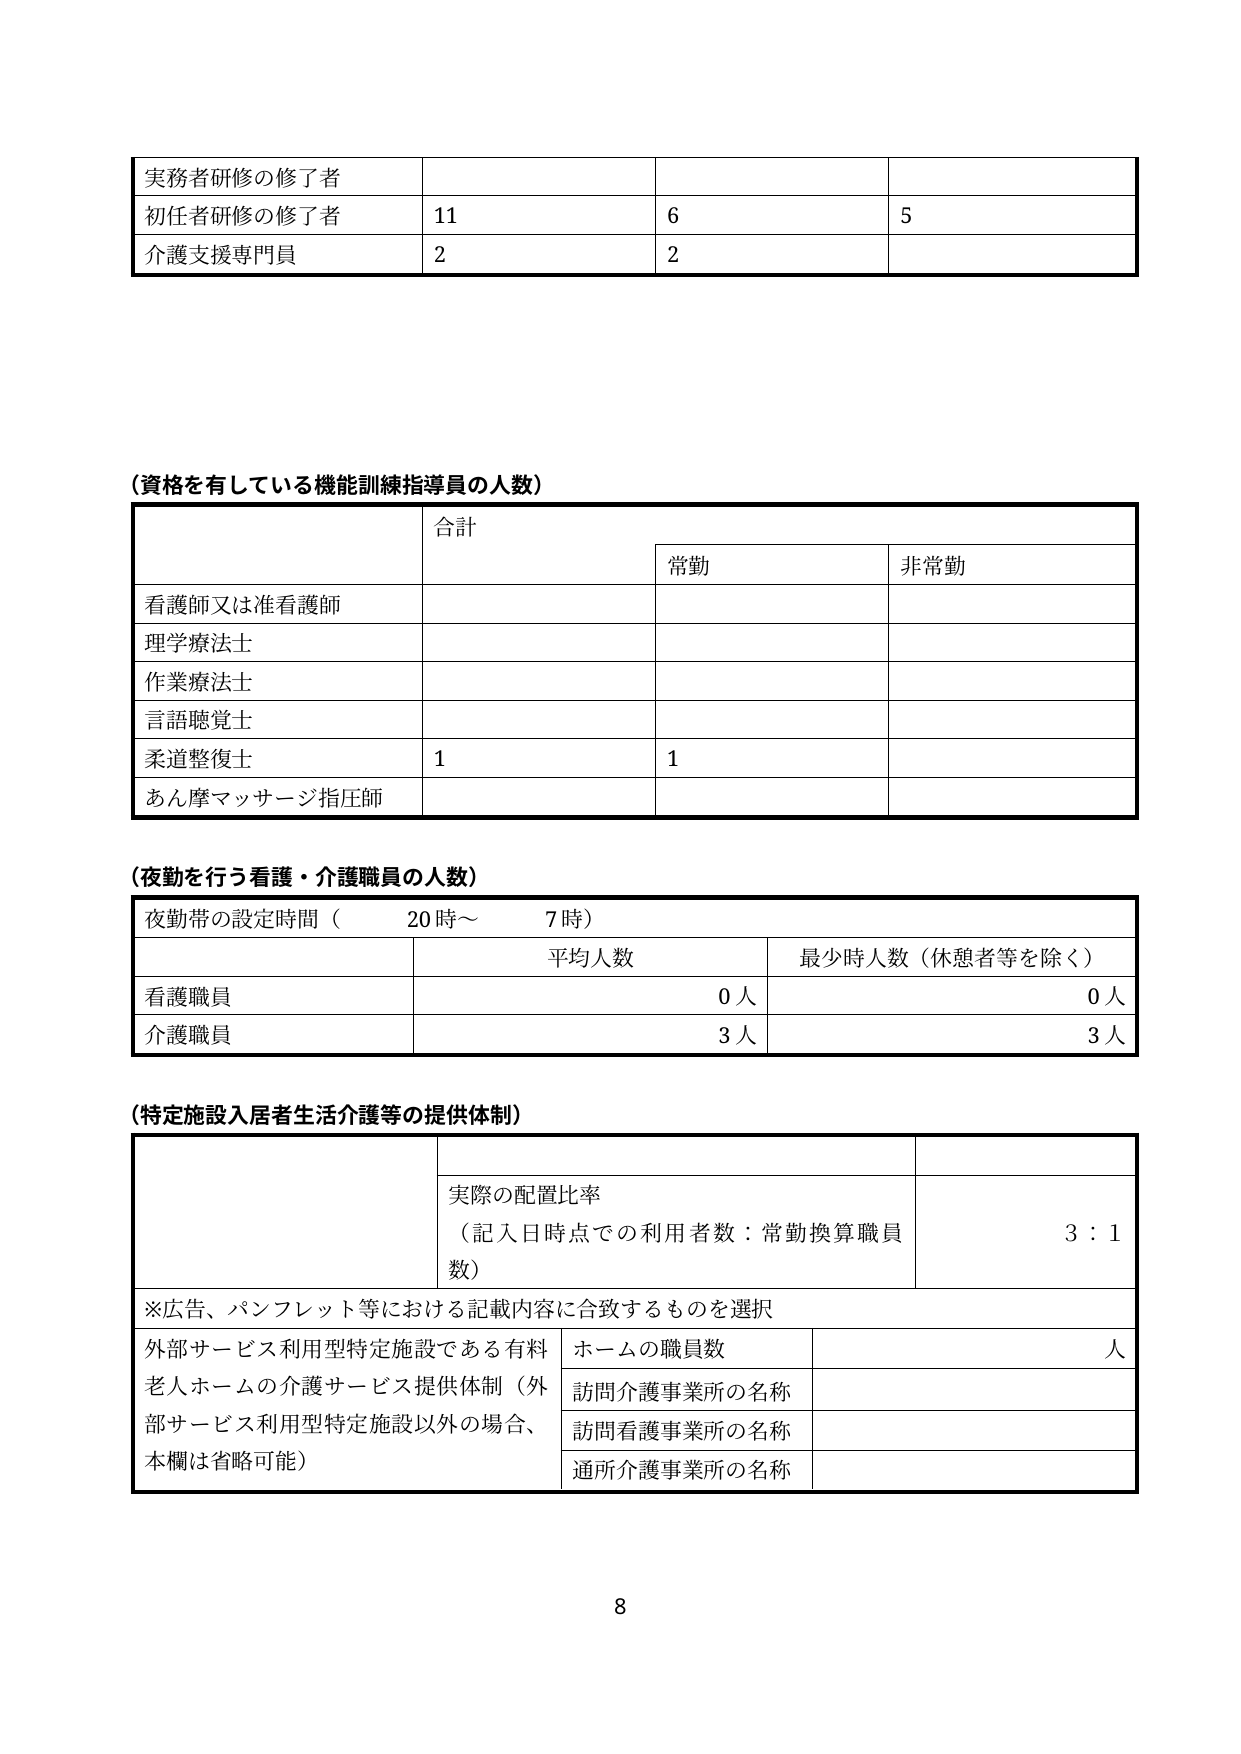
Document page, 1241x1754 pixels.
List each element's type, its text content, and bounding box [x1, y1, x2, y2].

table_cell [423, 158, 655, 195]
table_cell [813, 1451, 1135, 1489]
table_cell [656, 778, 888, 815]
table_header 夜勤帯の設定時間（ 20時～ 7時） [135, 900, 1135, 937]
table_cell 通所介護事業所の名称 [562, 1451, 812, 1489]
table_cell [423, 585, 655, 622]
table_cell 最少時人数（休憩者等を除く） [768, 938, 1135, 976]
table_cell 作業療法士 [135, 662, 422, 699]
table_cell 訪問介護事業所の名称 [562, 1369, 812, 1410]
table_cell 介護職員 [135, 1015, 413, 1053]
table_cell [889, 624, 1135, 661]
table_cell 1 [656, 739, 888, 777]
table_cell 3人 [414, 1015, 767, 1053]
table_header 合計 [423, 507, 1135, 544]
table_cell [423, 546, 655, 584]
table_cell 看護職員 [135, 977, 413, 1014]
table_cell 非常勤 [889, 545, 1135, 584]
table_cell 6 [656, 196, 888, 234]
table_cell 介護支援専門員 [135, 235, 422, 272]
table_cell 2 [423, 235, 655, 272]
table_cell 0人 [768, 977, 1135, 1014]
table_cell [656, 158, 888, 195]
table_header [135, 507, 422, 584]
table_cell [889, 235, 1135, 272]
table_header [135, 1137, 437, 1288]
table_cell 言語聴覚士 [135, 701, 422, 738]
table_cell 外部サービス利用型特定施設である有料老人ホームの介護サービス提供体制（外部サービス利用型特定施設以外の場合、本欄は省略可能） [135, 1329, 561, 1489]
table_cell [889, 158, 1135, 195]
table_cell 柔道整復士 [135, 739, 422, 777]
table_cell [656, 662, 888, 699]
table_cell 実際の配置比率 （記入日時点での利用者数：常勤換算職員数） [438, 1176, 915, 1288]
table_cell [889, 739, 1135, 777]
table_cell 11 [423, 196, 655, 234]
table_cell 平均人数 [414, 938, 767, 976]
table_cell 3人 [768, 1015, 1135, 1053]
table_cell 理学療法士 [135, 624, 422, 661]
table_cell [889, 778, 1135, 815]
table_cell 看護師又は准看護師 [135, 585, 422, 622]
table_cell ホームの職員数 [562, 1329, 812, 1368]
table_header [438, 1137, 915, 1174]
table_cell 実務者研修の修了者 [135, 158, 422, 195]
table_cell 初任者研修の修了者 [135, 196, 422, 234]
table_cell [889, 662, 1135, 699]
text （特定施設入居者生活介護等の提供体制） [118, 1095, 1122, 1132]
table_cell [889, 585, 1135, 622]
table_cell [423, 662, 655, 699]
table_cell [656, 585, 888, 622]
table_cell [813, 1411, 1135, 1450]
table_header [916, 1137, 1135, 1174]
table_cell [656, 624, 888, 661]
table_cell [423, 624, 655, 661]
table_cell 常勤 [656, 545, 888, 584]
table_cell ３：１ [916, 1176, 1135, 1288]
text （夜勤を行う看護・介護職員の人数） [118, 857, 1122, 895]
table_cell [423, 701, 655, 738]
text （資格を有している機能訓練指導員の人数） [118, 465, 1122, 502]
table_cell [889, 701, 1135, 738]
table_cell [813, 1369, 1135, 1410]
table_cell ※広告、パンフレット等における記載内容に合致するものを選択 [135, 1289, 1135, 1328]
table_cell [656, 701, 888, 738]
table_cell 1 [423, 739, 655, 777]
table_cell 5 [889, 196, 1135, 234]
table_cell 人 [813, 1329, 1135, 1368]
table_cell [135, 938, 413, 976]
table_cell あん摩マッサージ指圧師 [135, 778, 422, 815]
table_cell [423, 778, 655, 815]
table_cell 訪問看護事業所の名称 [562, 1411, 812, 1450]
table_cell 0人 [414, 977, 767, 1014]
table_cell 2 [656, 235, 888, 272]
